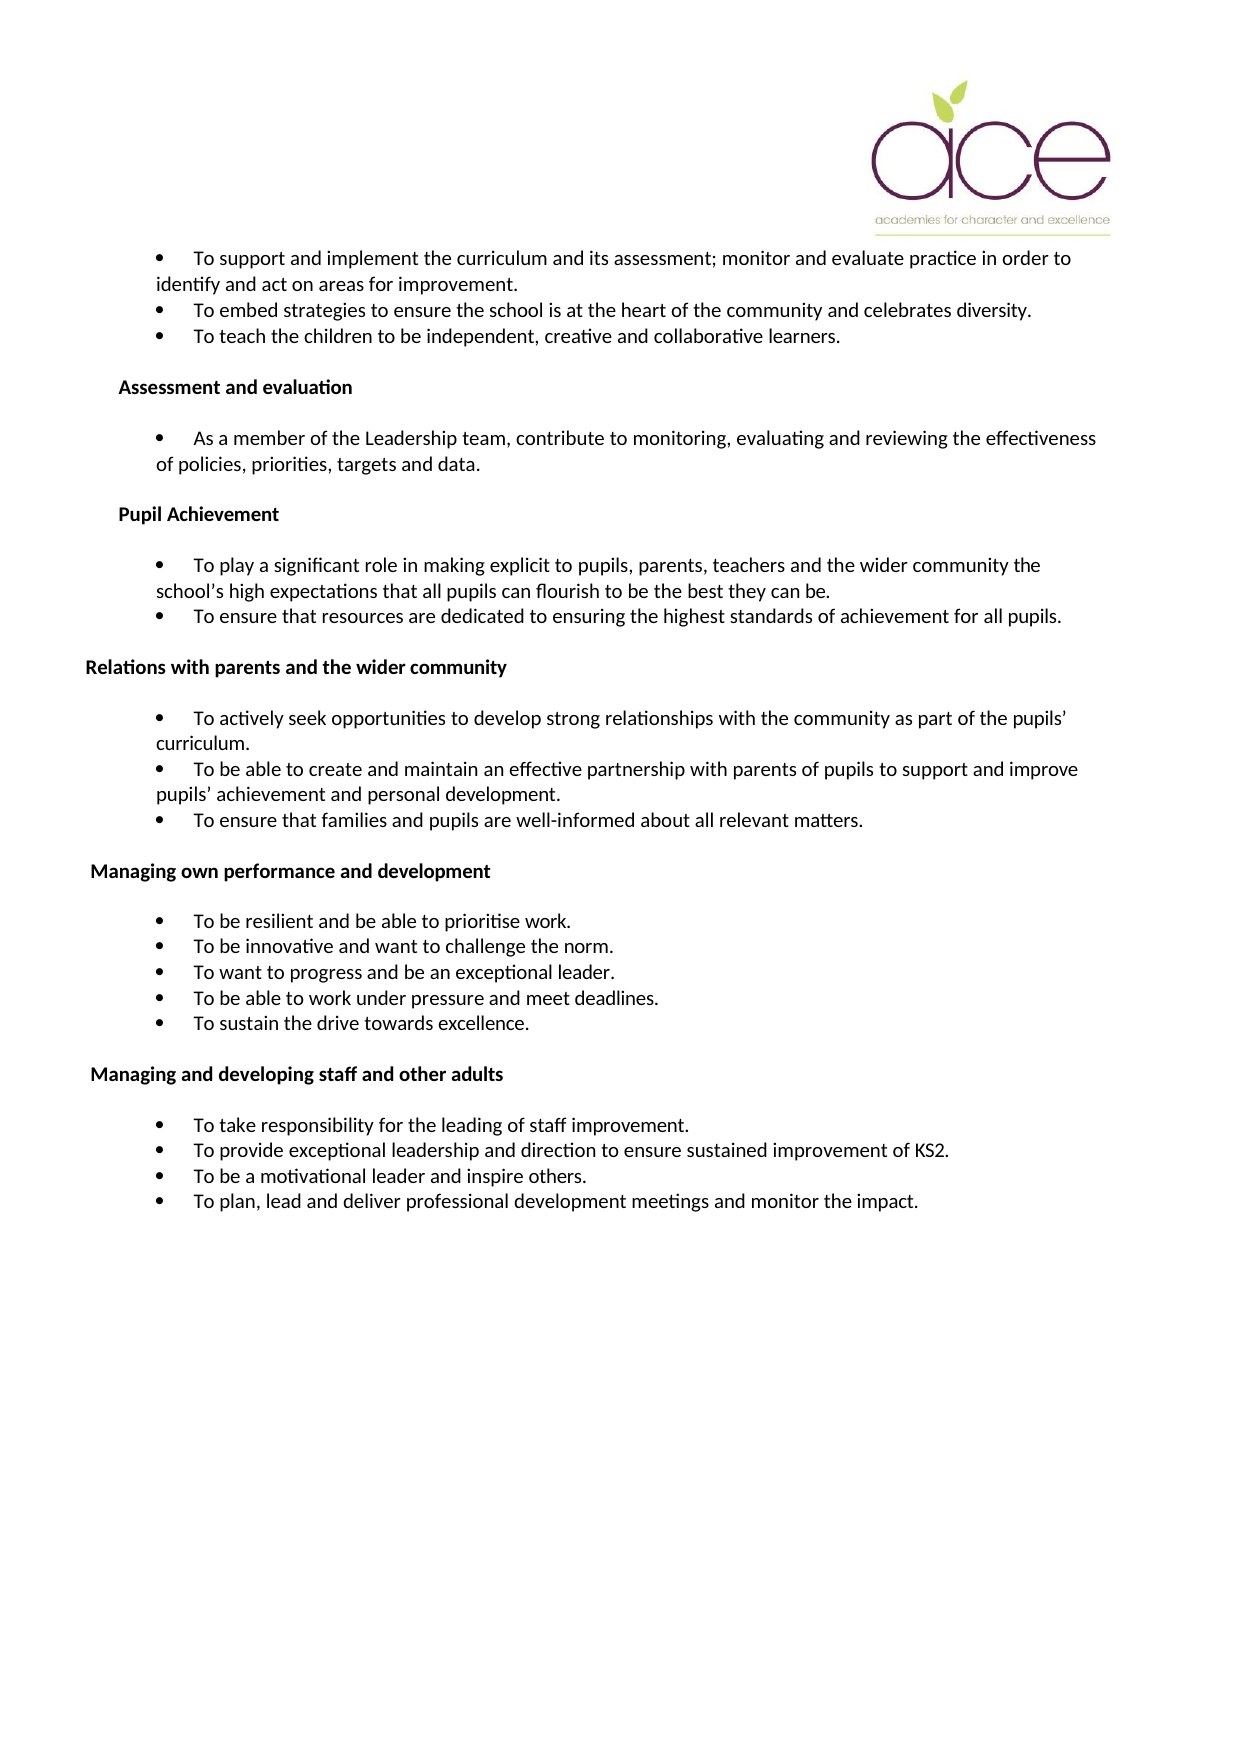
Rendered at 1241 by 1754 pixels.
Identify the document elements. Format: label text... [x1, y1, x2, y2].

list As a member of the Leadership team, contribute to monitoring, evaluating and reviewing the effectiveness of policies, priorities, targets and data. [156, 426, 1098, 476]
text school’s high expectations that all pupils can flourish to be the best they can be. [156, 578, 1122, 603]
list To want to progress and be an exceptional leader. [156, 959, 1122, 985]
list To actively seek opportunities to develop strong relationships with the community as part of the pupils’ [156, 705, 1122, 730]
list To be innovative and want to challenge the norm. [156, 934, 1122, 959]
list To embed strategies to ensure the school is at the heart of the community and celebrates diversity. [156, 296, 1122, 323]
subtitle Managing own performance and development [90, 858, 1122, 883]
list To play a significant role in making explicit to pupils, parents, teachers and the wider community the [156, 552, 1122, 578]
text pupils’ achievement and personal development. [156, 781, 1122, 807]
subtitle Assessment and evaluation [118, 374, 1122, 400]
subtitle Relations with parents and the wider community [85, 654, 1122, 680]
subtitle Managing and developing staff and other adults [90, 1061, 1122, 1087]
list To support and implement the curriculum and its assessment; monitor and evaluate practice in order to identify and act on areas for improvement. [156, 246, 1072, 296]
list To sustain the drive towards excellence. [156, 1010, 1122, 1036]
subtitle Pupil Achievement [118, 502, 1122, 527]
list To be able to work under pressure and meet deadlines. [156, 985, 1122, 1010]
picture [862, 73, 1117, 242]
list To be resilient and be able to prioritise work. [156, 908, 1122, 934]
list To be able to create and maintain an effective partnership with parents of pupils to support and improve [156, 756, 1122, 781]
list To ensure that resources are dedicated to ensuring the highest standards of achievement for all pupils. [156, 603, 1122, 629]
list To plan, lead and deliver professional development meetings and monitor the impact. [156, 1188, 1122, 1214]
list To be a motivational leader and inspire others. [156, 1163, 1122, 1188]
list To provide exceptional leadership and direction to ensure sustained improvement of KS2. [156, 1138, 1122, 1163]
list To ensure that families and pupils are well-informed about all relevant matters. [156, 807, 1122, 832]
text curriculum. [156, 731, 1122, 756]
list To teach the children to be independent, creative and collaborative learners. [156, 323, 1122, 349]
list To take responsibility for the leading of staff improvement. [156, 1112, 1122, 1137]
